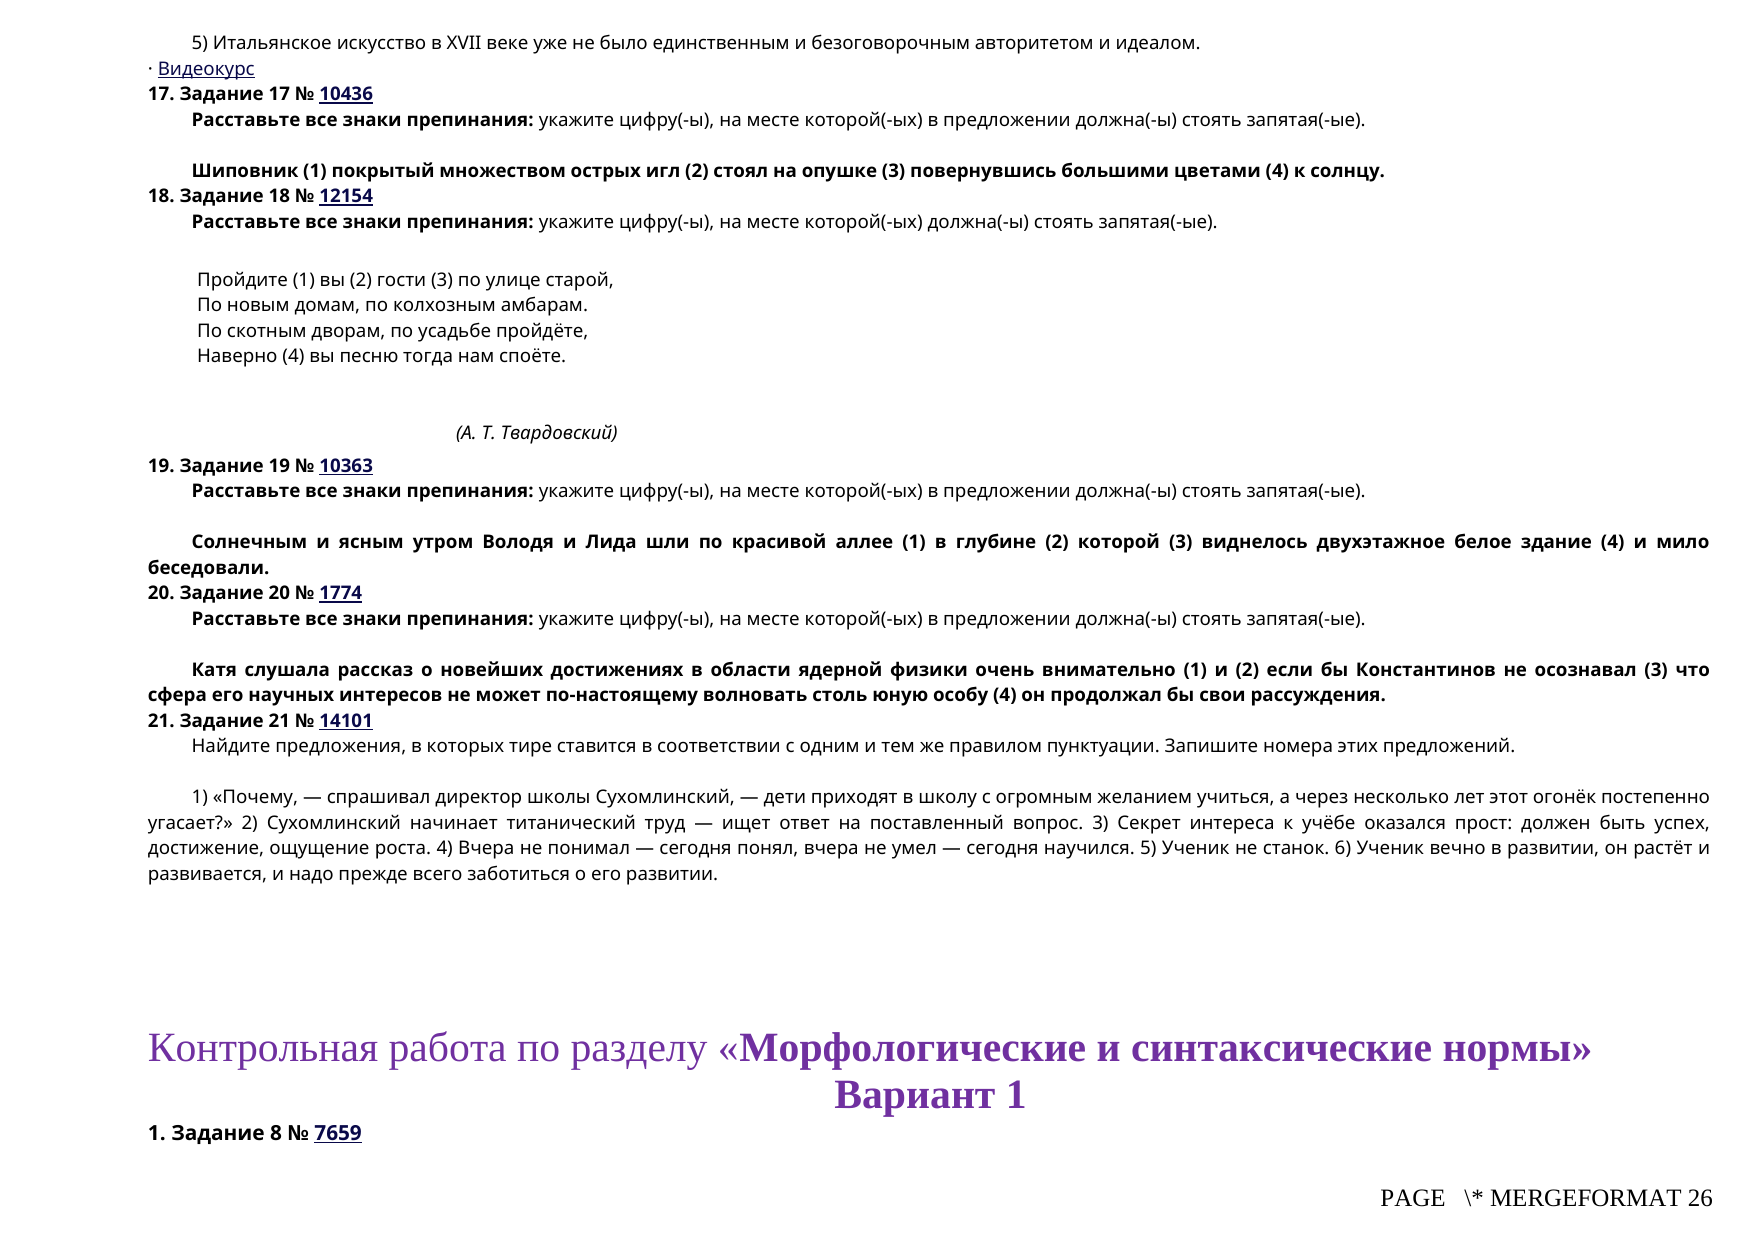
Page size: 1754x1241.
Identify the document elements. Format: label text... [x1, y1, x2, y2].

text 5) Итальянское искусство в XVII веке уже не было единственным и безоговорочным авторитетом и идеалом. [148, 29, 1713, 55]
text 17. Задание 17 № 10436 [148, 81, 1713, 106]
text Солнечным и ясным утром Володя и Лида шли по красивой аллее (1) в глубине (2) которой (3) виднелось двухэтажное белое здание (4) и мило беседовали. [148, 528, 1713, 579]
text Катя слушала рассказ о новейших достижениях в области ядерной физики очень внимательно (1) и (2) если бы Константинов не осознавал (3) что сфера его научных интересов не может по-настоящему волновать столь юную особу (4) он продолжал бы свои рассуждения. [148, 656, 1713, 707]
text · Видеокурс [148, 55, 1713, 81]
text 1) «Почему, — спрашивал директор школы Сухомлинский, — дети приходят в школу с огромным желанием учиться, а через несколько лет этот огонёк постепенно угасает?» 2) Сухомлинский начинает титанический труд — ищет ответ на поставленный вопрос. 3) Секрет интереса к учёбе оказался прост: должен быть успех, достижение, ощущение роста. 4) Вчера не понимал — сегодня понял, вчера не умел — сегодня научился. 5) Ученик не станок. 6) Ученик вечно в развитии, он растёт и развивается, и надо прежде всего заботиться о его развитии. [148, 784, 1713, 886]
text Контрольная работа по разделу «Морфологические и синтаксические нормы» [148, 1022, 1713, 1070]
text 18. Задание 18 № 12154 [148, 183, 1713, 208]
text Шиповник (1) покрытый множеством острых игл (2) стоял на опушке (3) повернувшись большими цветами (4) к солнцу. [148, 157, 1713, 183]
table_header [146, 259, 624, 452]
text Вариант 1 [148, 1070, 1713, 1118]
text Расставьте все знаки препинания: укажите цифру(-ы), на месте которой(-ых) в предложении должна(-ы) стоять запятая(-ые). [148, 106, 1713, 132]
text Расставьте все знаки препинания: укажите цифру(-ы), на месте которой(-ых) в предложении должна(-ы) стоять запятая(-ые). [148, 477, 1713, 503]
text Расставьте все знаки препинания: укажите цифру(-ы), на месте которой(-ых) в предложении должна(-ы) стоять запятая(-ые). [148, 605, 1713, 631]
text 20. Задание 20 № 1774 [148, 579, 1713, 605]
text Расставьте все знаки препинания: укажите цифру(-ы), на месте которой(-ых) должна(-ы) стоять запятая(-ые). [148, 208, 1713, 234]
text 21. Задание 21 № 14101 [148, 707, 1713, 733]
text Найдите предложения, в которых тире ставится в соответствии с одним и тем же правилом пунктуации. Запишите номера этих предложений. [148, 733, 1713, 758]
text 19. Задание 19 № 10363 [148, 452, 1713, 477]
text 1. Задание 8 № 7659 [148, 1118, 1713, 1146]
